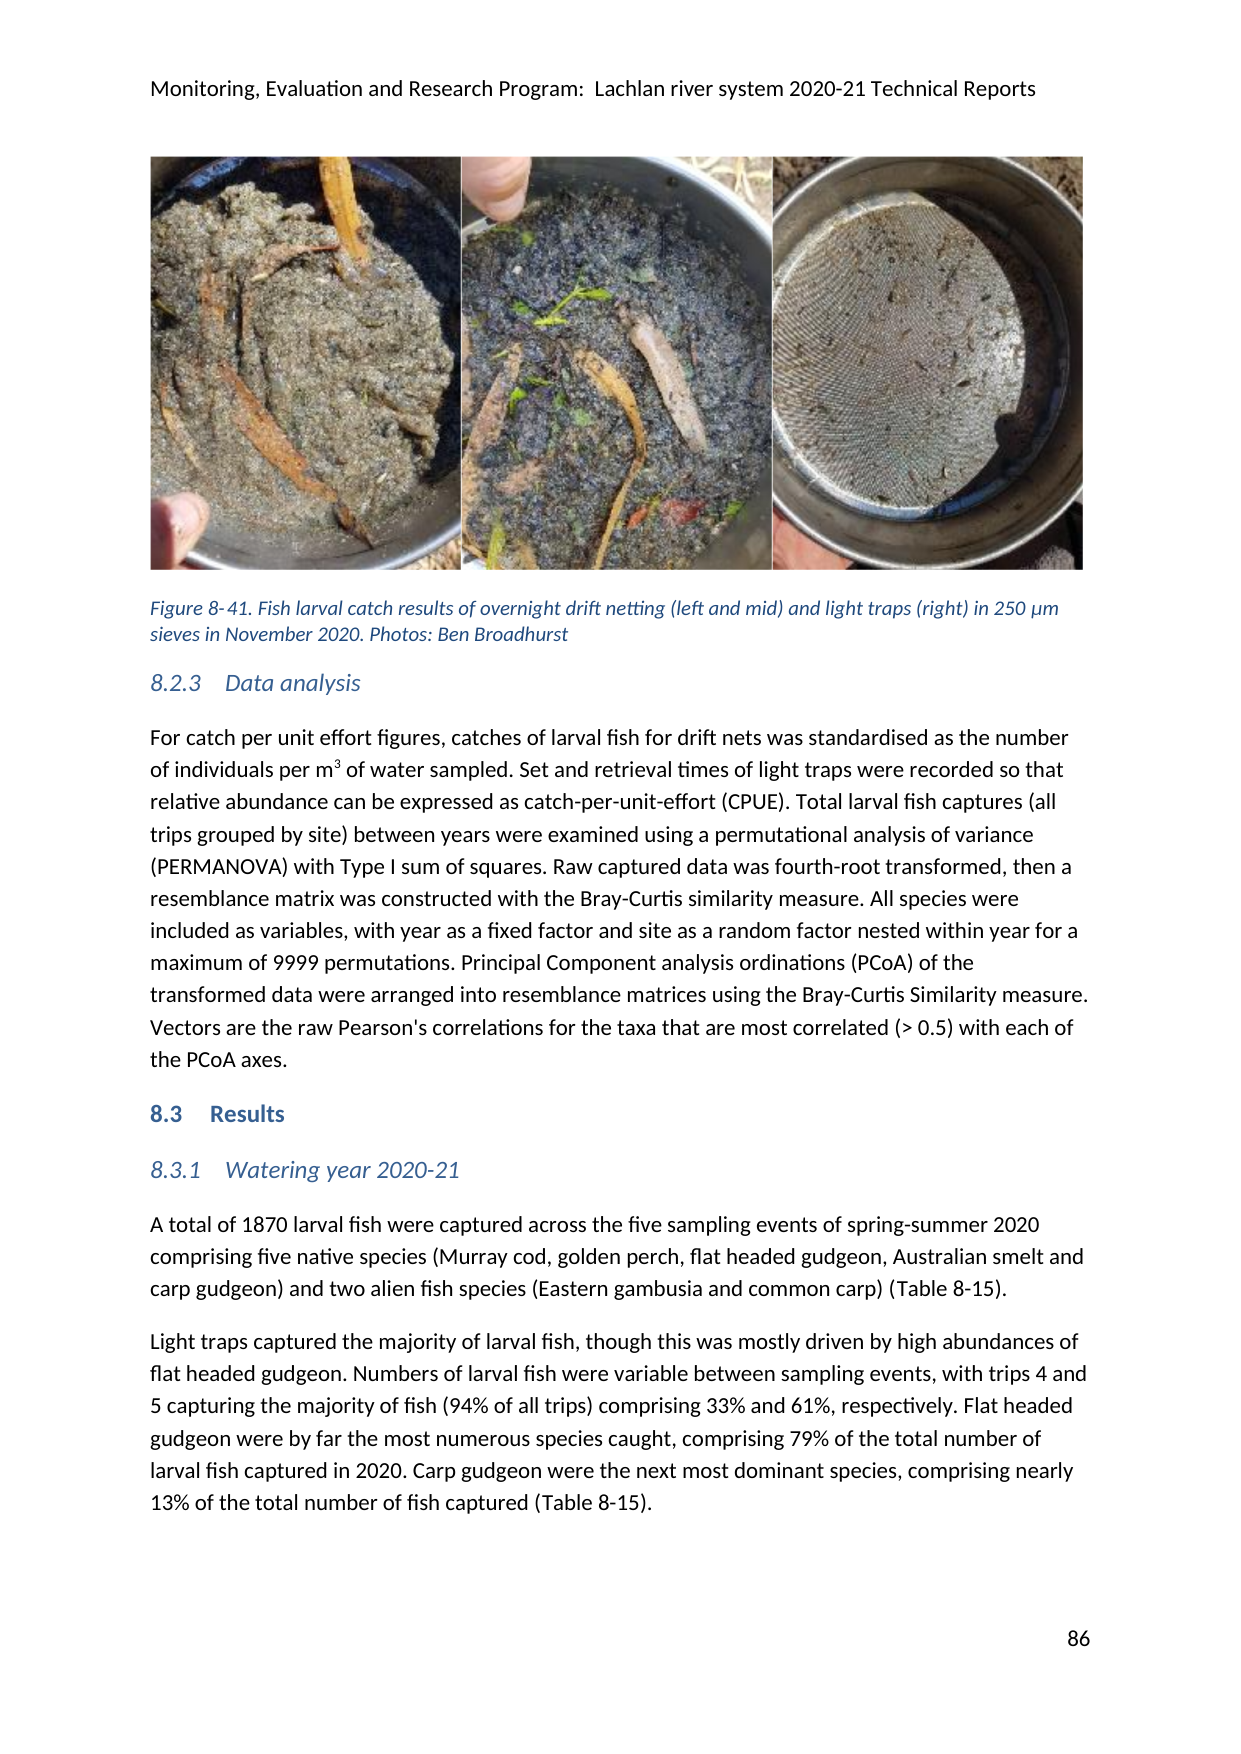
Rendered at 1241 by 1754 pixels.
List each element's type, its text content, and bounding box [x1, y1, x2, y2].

subtitle Results [150, 1098, 1090, 1128]
picture [773, 157, 1082, 569]
picture [462, 157, 771, 569]
subtitle Data analysis [150, 667, 1090, 698]
text For catch per unit effort figures, catches of larval fish for drift nets was standardised as the number of individuals per m3 of water sampled. Set and retrieval times of light traps were recorded so that relative abundance can be expressed as catch-per-unit-effort (CPUE). Total larval fish captures (all trips grouped by site) between years were examined using a permutational analysis of variance (PERMANOVA) with Type I sum of squares. Raw captured data was fourth-root transformed, then a resemblance matrix was constructed with the Bray-Curtis similarity measure. All species were included as variables, with year as a fixed factor and site as a random factor nested within year for a maximum of 9999 permutations. Principal Component analysis ordinations (PCoA) of the transformed data were arranged into resemblance matrices using the Bray-Curtis Similarity measure. Vectors are the raw Pearson's correlations for the taxa that are most correlated (> 0.5) with each of the PCoA axes. [150, 723, 1090, 1073]
picture [151, 157, 460, 569]
subtitle Watering year 2020-21 [150, 1154, 1090, 1184]
